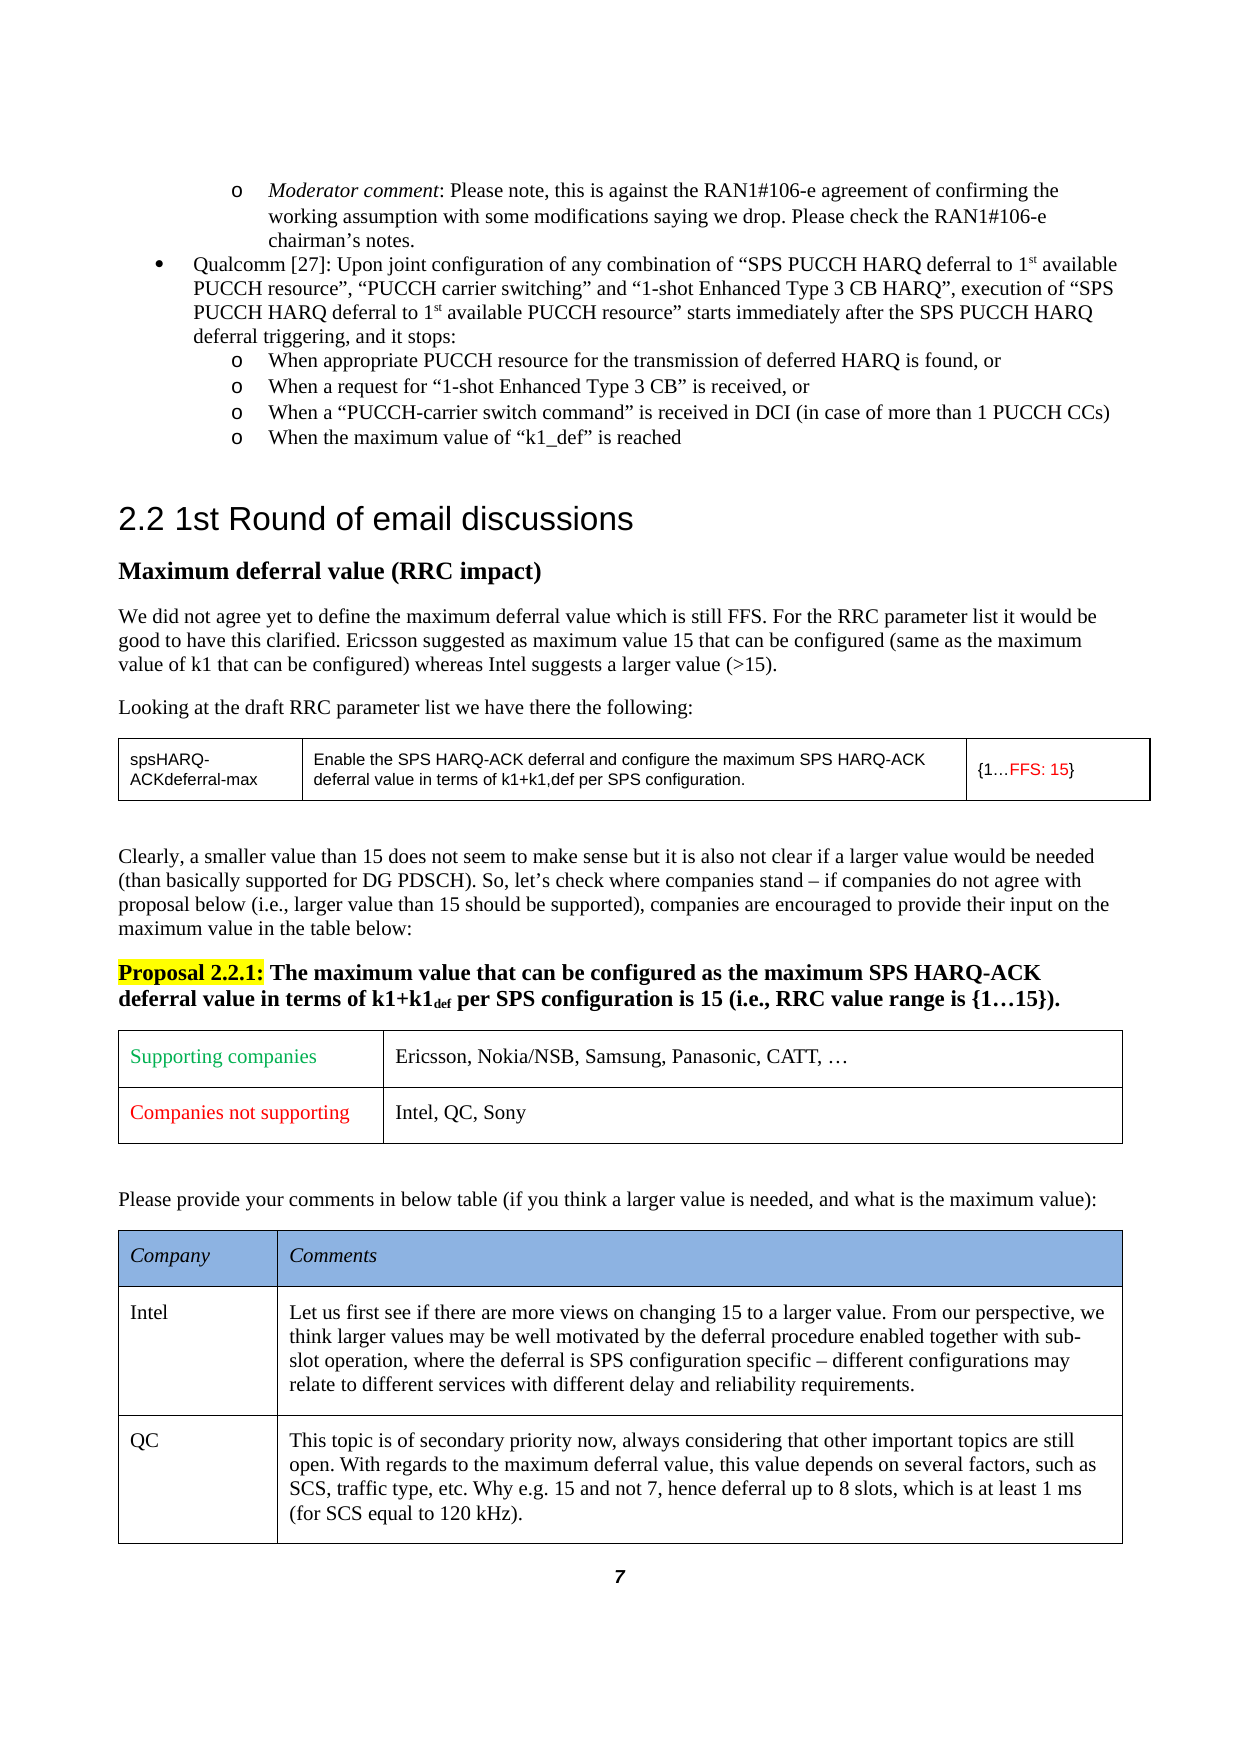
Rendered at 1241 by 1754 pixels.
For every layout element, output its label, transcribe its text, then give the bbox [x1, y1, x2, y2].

text Please provide your comments in below table (if you think a larger value is needed, and what is the maximum value): [118, 1187, 1122, 1211]
table_header Comments [278, 1231, 1122, 1286]
list When a request for “1-shot Enhanced Type 3 CB” is received, or [231, 374, 1122, 399]
list When the maximum value of “k1_def” is reached [231, 425, 1122, 451]
text We did not agree yet to define the maximum deferral value which is still FFS. For the RRC parameter list it would be good to have this clarified. Ericsson suggested as maximum value 15 that can be configured (same as the maximum value of k1 that can be configured) whereas Intel suggests a larger value (>15). [118, 604, 1122, 676]
table_cell Let us first see if there are more views on changing 15 to a larger value. From our perspective, we think larger values may be well motivated by the deferral procedure enabled together with sub-slot operation, where the deferral is SPS configuration specific – different configurations may relate to different services with different delay and reliability requirements. [278, 1287, 1122, 1415]
text Looking at the draft RRC parameter list we have there the following: [118, 695, 1122, 719]
text Proposal 2.2.1: The maximum value that can be configured as the maximum SPS HARQ-ACK deferral value in terms of k1+k1def per SPS configuration is 15 (i.e., RRC value range is {1…15}). [118, 959, 1122, 1012]
table_header spsHARQ-ACKdeferral-max [119, 739, 302, 800]
list Moderator comment: Please note, this is against the RAN1#106-e agreement of confirming the working assumption with some modifications saying we drop. Please check the RAN1#106-e chairman’s notes. [231, 178, 1122, 252]
table_header Ericsson, Nokia/NSB, Samsung, Panasonic, CATT, … [384, 1031, 1122, 1087]
table_header Company [119, 1231, 277, 1286]
table_cell Intel [119, 1287, 277, 1415]
list When appropriate PUCCH resource for the transmission of deferred HARQ is found, or [231, 348, 1122, 374]
table_cell Companies not supporting [119, 1088, 383, 1143]
table_header Supporting companies [119, 1031, 383, 1087]
text Maximum deferral value (RRC impact) [118, 556, 1122, 585]
list 1st Round of email discussions [118, 499, 1122, 538]
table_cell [278, 1416, 1122, 1543]
table_cell QC [119, 1416, 277, 1543]
list When a “PUCCH-carrier switch command” is received in DCI (in case of more than 1 PUCCH CCs) [231, 399, 1122, 425]
list Qualcomm [27]: Upon joint configuration of any combination of “SPS PUCCH HARQ deferral to 1st available PUCCH resource”, “PUCCH carrier switching” and “1-shot Enhanced Type 3 CB HARQ”, execution of “SPS PUCCH HARQ deferral to 1st available PUCCH resource” starts immediately after the SPS PUCCH HARQ deferral triggering, and it stops: [156, 252, 1122, 348]
table_header Enable the SPS HARQ-ACK deferral and configure the maximum SPS HARQ-ACK deferral value in terms of k1+k1,def per SPS configuration. [303, 739, 966, 800]
table_cell Intel, QC, Sony [384, 1088, 1122, 1143]
text Clearly, a smaller value than 15 does not seem to make sense but it is also not clear if a larger value would be needed (than basically supported for DG PDSCH). So, let’s check where companies stand – if companies do not agree with proposal below (i.e., larger value than 15 should be supported), companies are encouraged to provide their input on the maximum value in the table below: [118, 844, 1122, 940]
table_header {1…FFS: 15} [967, 739, 1149, 800]
